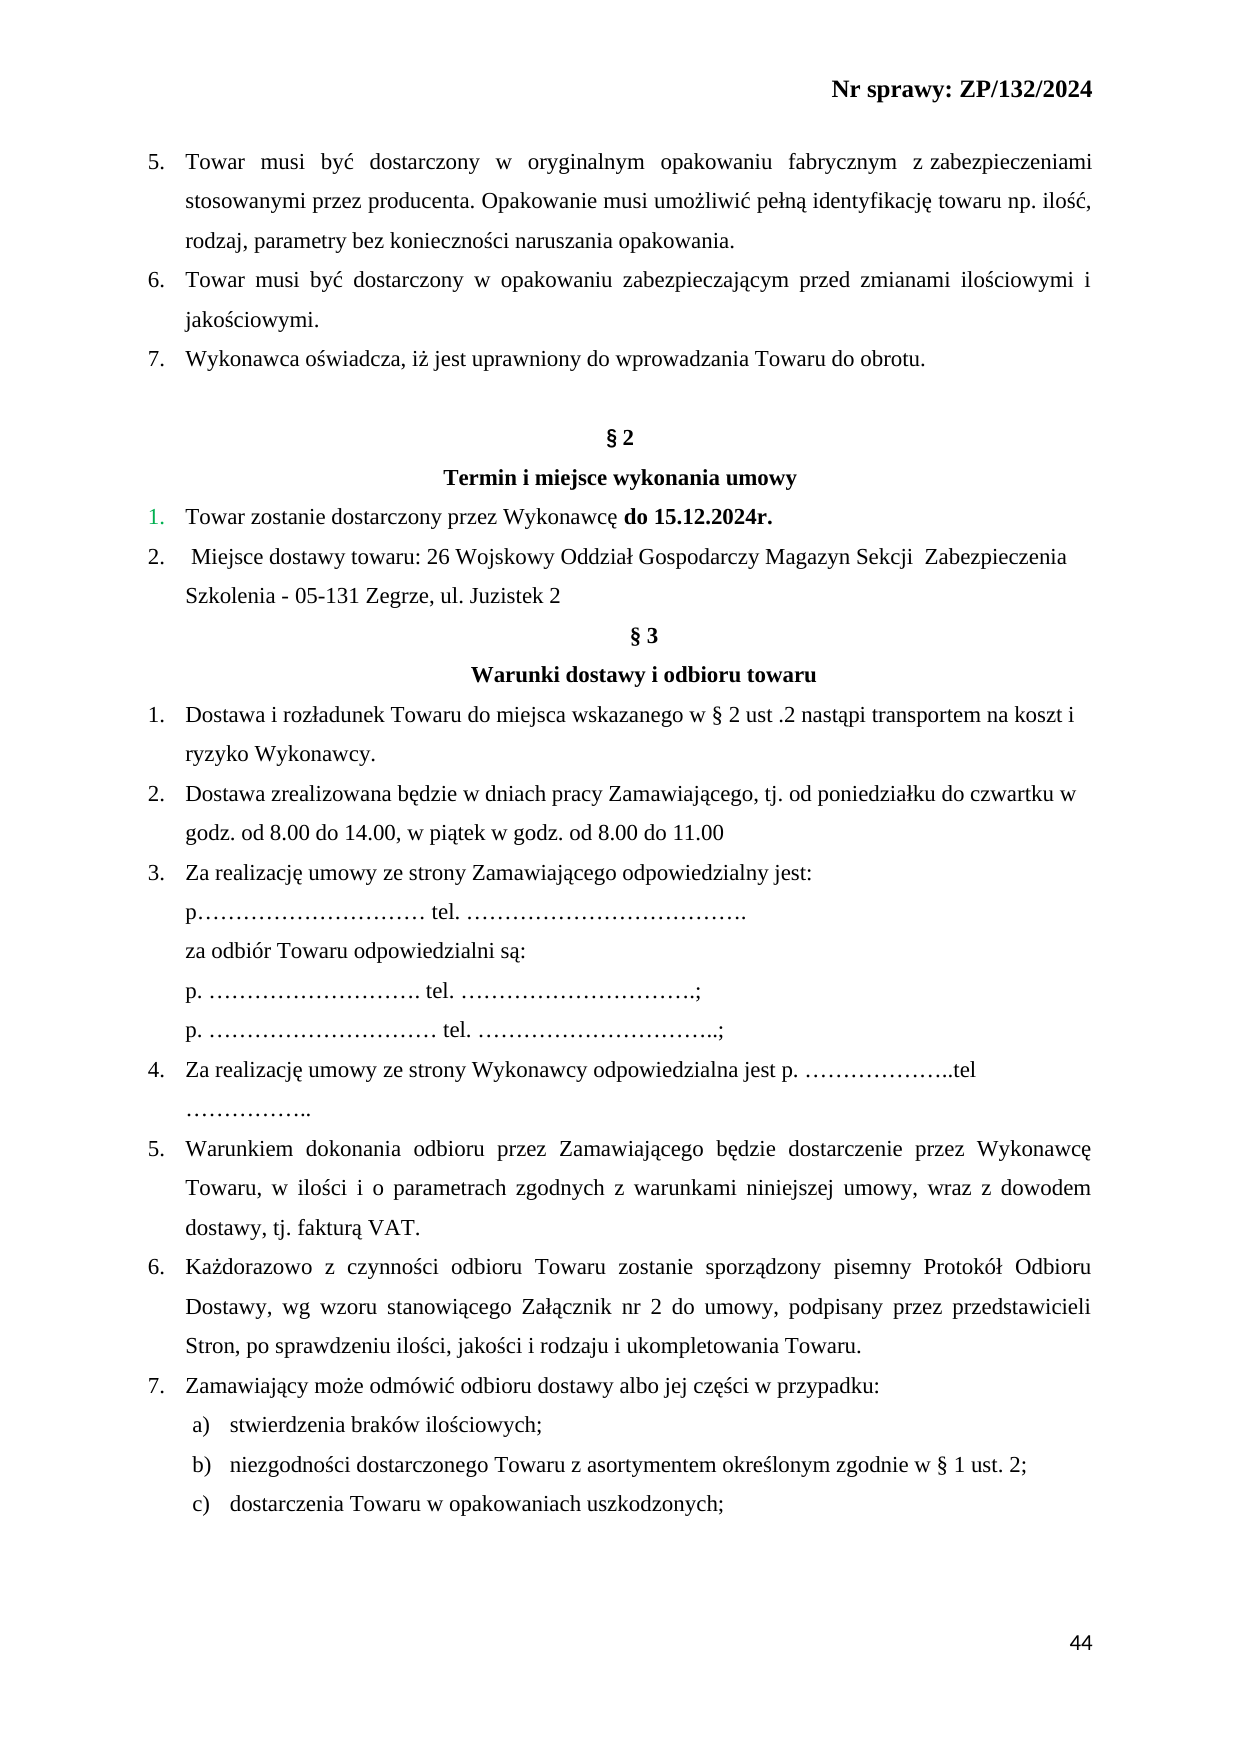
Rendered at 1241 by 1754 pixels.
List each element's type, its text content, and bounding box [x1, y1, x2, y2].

list Zamawiający może odmówić odbioru dostawy albo jej części w przypadku: [148, 1372, 1092, 1398]
text Termin i miejsce wykonania umowy [148, 464, 1092, 490]
list Za realizację umowy ze strony Wykonawcy odpowiedzialna jest p. ………………..tel …………….. [148, 1056, 1092, 1122]
list Za realizację umowy ze strony Zamawiającego odpowiedzialny jest: [148, 858, 1092, 885]
text p. ………………………. tel. ………………………….; [185, 977, 1092, 1003]
list Warunkiem dokonania odbioru przez Zamawiającego będzie dostarczenie przez Wykonawcę Towaru, w ilości i o parametrach zgodnych z warunkami niniejszej umowy, wraz z dowodem dostawy, tj. fakturą VAT. [148, 1135, 1092, 1240]
text § 3 [195, 622, 1092, 648]
list Dostawa i rozładunek Towaru do miejsca wskazanego w § 2 ust .2 nastąpi transportem na koszt i ryzyko Wykonawcy. [148, 701, 1092, 766]
list Wykonawca oświadcza, iż jest uprawniony do wprowadzania Towaru do obrotu. [148, 345, 1092, 371]
list stwierdzenia braków ilościowych; [192, 1411, 1092, 1438]
text 2 [148, 424, 1092, 451]
list Towar musi być dostarczony w oryginalnym opakowaniu fabrycznym z zabezpieczeniami stosowanymi przez producenta. Opakowanie musi umożliwić pełną identyfikację towaru np. ilość, rodzaj, parametry bez konieczności naruszania opakowania. [148, 148, 1092, 253]
list Towar zostanie dostarczony przez Wykonawcę do 15.12.2024r. [148, 503, 1092, 529]
list niezgodności dostarczonego Towaru z asortymentem określonym zgodnie w § 1 ust. 2; [192, 1451, 1092, 1477]
text p. ………………………… tel. …………………………..; [185, 1016, 1092, 1043]
text p………………………… tel. ………………………………. [185, 898, 1092, 924]
list Towar musi być dostarczony w opakowaniu zabezpieczającym przed zmianami ilościowymi i jakościowymi. [148, 266, 1092, 332]
list dostarczenia Towaru w opakowaniach uszkodzonych; [192, 1490, 1092, 1517]
list Każdorazowo z czynności odbioru Towaru zostanie sporządzony pisemny Protokół Odbioru Dostawy, wg wzoru stanowiącego Załącznik nr 2 do umowy, podpisany przez przedstawicieli Stron, po sprawdzeniu ilości, jakości i rodzaju i ukompletowania Towaru. [148, 1253, 1092, 1359]
list Dostawa zrealizowana będzie w dniach pracy Zamawiającego, tj. od poniedziałku do czwartku w godz. od 8.00 do 14.00, w piątek w godz. od 8.00 do 11.00 [148, 779, 1092, 845]
text Warunki dostawy i odbioru towaru [195, 661, 1092, 687]
list Miejsce dostawy towaru: 26 Wojskowy Oddział Gospodarczy Magazyn Sekcji Zabezpieczenia Szkolenia - 05-131 Zegrze, ul. Juzistek 2 [148, 543, 1092, 608]
text za odbiór Towaru odpowiedzialni są: [185, 937, 1092, 964]
